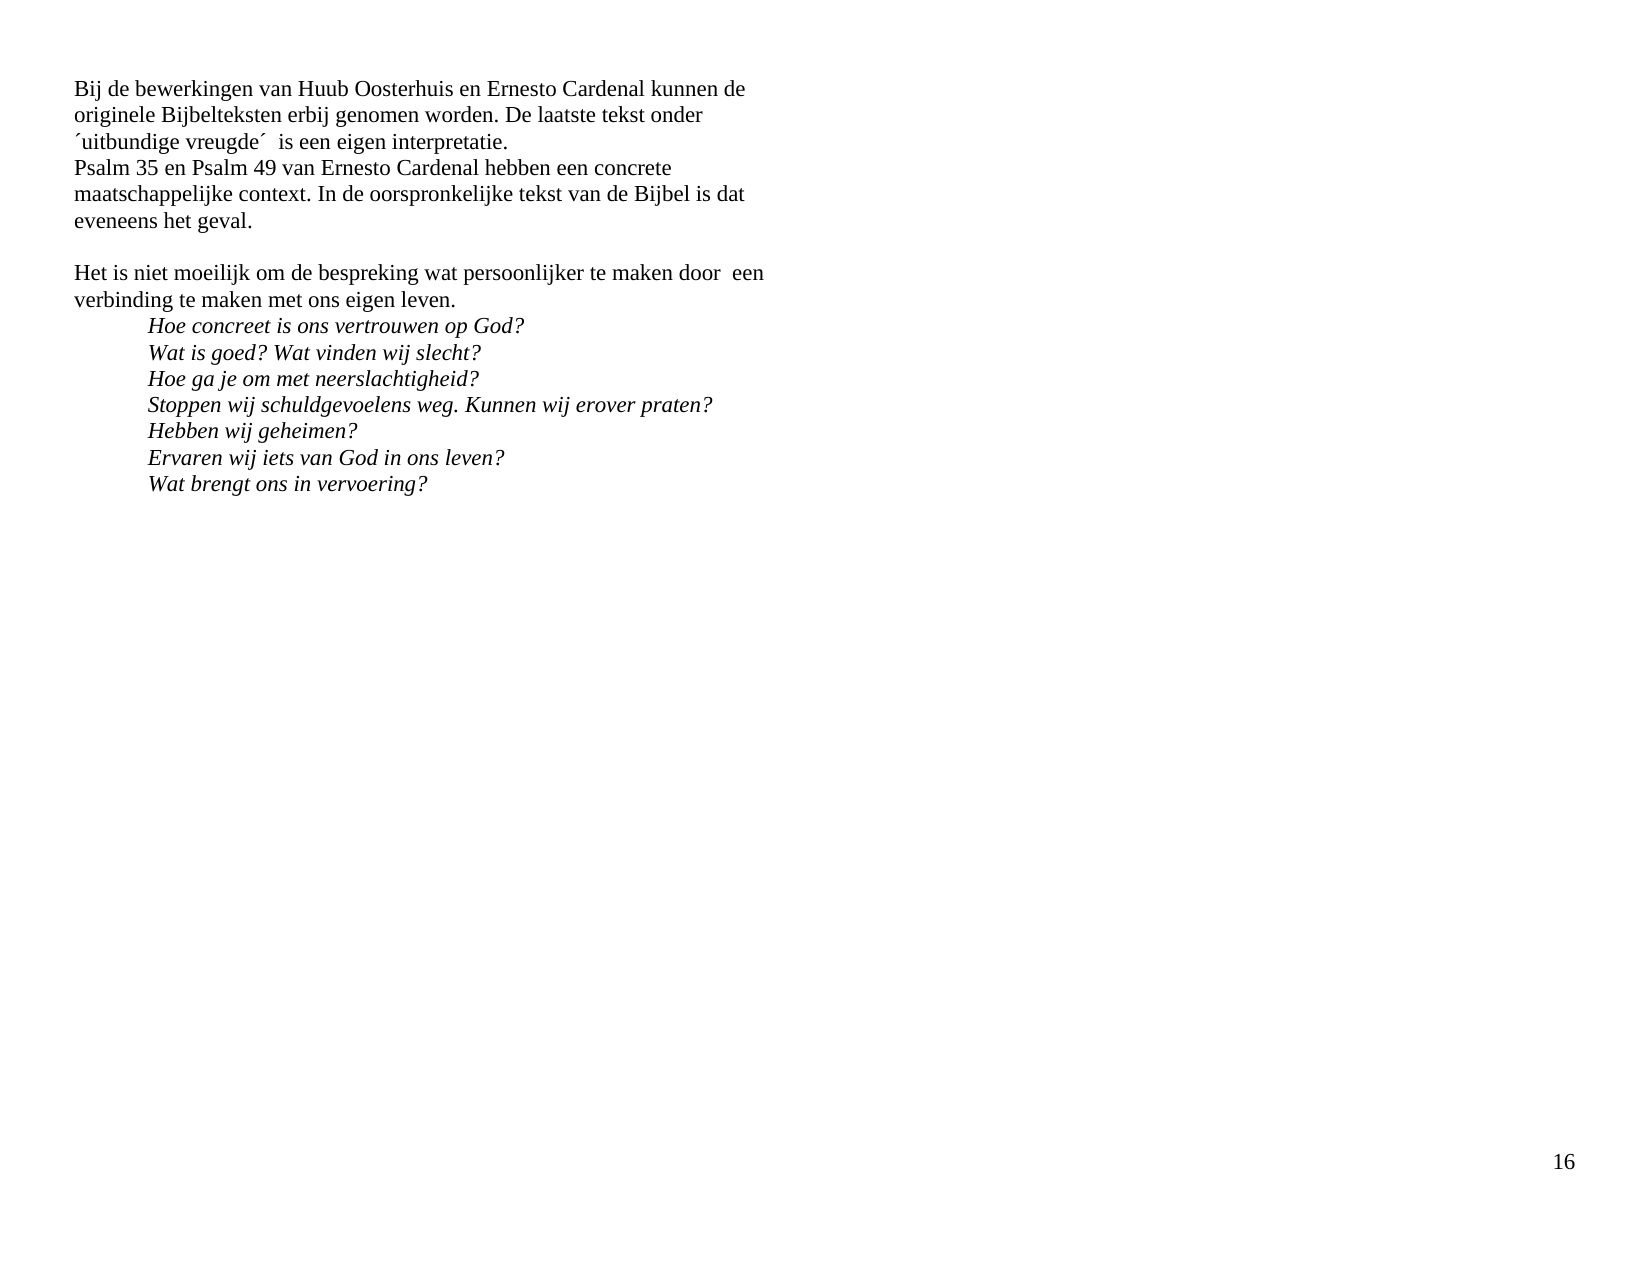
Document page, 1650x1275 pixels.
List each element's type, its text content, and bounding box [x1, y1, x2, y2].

text Hoe ga je om met neerslachtigheid? [148, 365, 787, 391]
text Psalm 35 en Psalm 49 van Ernesto Cardenal hebben een concrete maatschappelijke context. In de oorspronkelijke tekst van de Bijbel is dat eveneens het geval. [74, 154, 787, 233]
text Hoe concreet is ons vertrouwen op God? [74, 312, 787, 338]
text Wat brengt ons in vervoering? [148, 470, 787, 497]
text Wat is goed? Wat vinden wij slecht? [148, 338, 787, 365]
text Stoppen wij schuldgevoelens weg. Kunnen wij erover praten? Hebben wij geheimen? [148, 391, 787, 444]
text Ervaren wij iets van God in ons leven? [148, 444, 787, 470]
text Het is niet moeilijk om de bespreking wat persoonlijker te maken door een verbinding te maken met ons eigen leven. [74, 259, 787, 312]
text Bij de bewerkingen van Huub Oosterhuis en Ernesto Cardenal kunnen de originele Bijbelteksten erbij genomen worden. De laatste tekst onder ´uitbundige vreugde´ is een eigen interpretatie. [74, 75, 787, 154]
